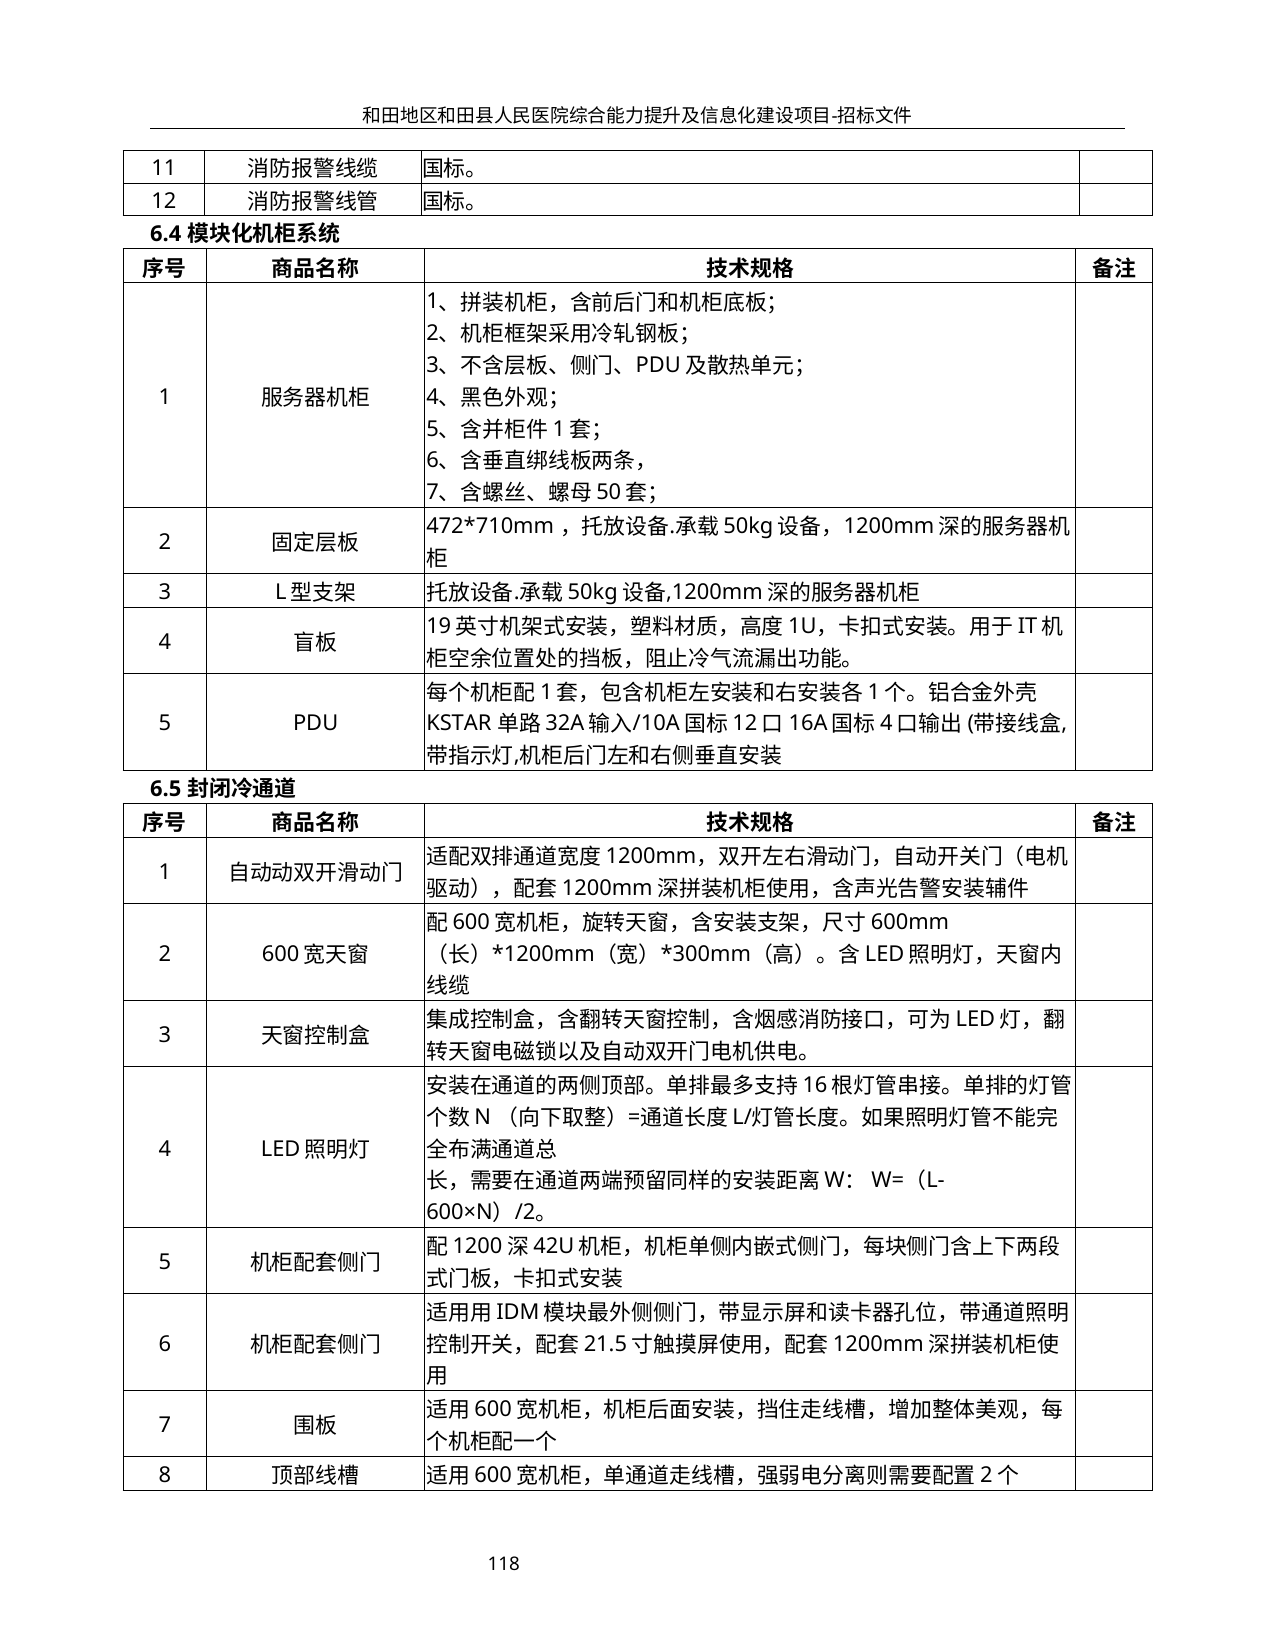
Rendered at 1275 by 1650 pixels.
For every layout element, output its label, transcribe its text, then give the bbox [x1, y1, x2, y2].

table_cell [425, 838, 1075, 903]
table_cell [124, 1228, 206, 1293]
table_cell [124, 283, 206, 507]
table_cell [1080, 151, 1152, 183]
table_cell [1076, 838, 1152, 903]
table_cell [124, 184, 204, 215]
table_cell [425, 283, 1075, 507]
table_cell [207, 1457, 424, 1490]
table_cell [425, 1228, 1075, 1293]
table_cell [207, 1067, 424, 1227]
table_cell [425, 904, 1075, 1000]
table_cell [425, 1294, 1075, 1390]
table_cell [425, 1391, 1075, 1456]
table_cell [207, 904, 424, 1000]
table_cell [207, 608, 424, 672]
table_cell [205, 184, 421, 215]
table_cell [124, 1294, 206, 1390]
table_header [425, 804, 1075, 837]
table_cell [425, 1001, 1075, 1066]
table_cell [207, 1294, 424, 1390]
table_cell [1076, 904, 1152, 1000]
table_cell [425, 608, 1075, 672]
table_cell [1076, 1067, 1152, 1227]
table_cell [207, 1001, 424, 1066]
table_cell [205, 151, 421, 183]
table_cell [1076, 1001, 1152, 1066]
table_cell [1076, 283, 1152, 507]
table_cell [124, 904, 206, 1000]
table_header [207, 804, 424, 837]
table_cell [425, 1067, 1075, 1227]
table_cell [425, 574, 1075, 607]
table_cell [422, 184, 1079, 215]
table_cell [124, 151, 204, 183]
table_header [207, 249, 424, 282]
text 6.4 模块化机柜系统 [150, 216, 1125, 248]
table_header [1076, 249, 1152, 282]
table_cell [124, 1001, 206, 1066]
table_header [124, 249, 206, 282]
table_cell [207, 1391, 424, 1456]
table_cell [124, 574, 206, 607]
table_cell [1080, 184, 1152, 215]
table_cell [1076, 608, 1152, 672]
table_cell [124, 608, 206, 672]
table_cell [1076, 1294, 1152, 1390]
text 6.5 封闭冷通道 [150, 771, 1125, 803]
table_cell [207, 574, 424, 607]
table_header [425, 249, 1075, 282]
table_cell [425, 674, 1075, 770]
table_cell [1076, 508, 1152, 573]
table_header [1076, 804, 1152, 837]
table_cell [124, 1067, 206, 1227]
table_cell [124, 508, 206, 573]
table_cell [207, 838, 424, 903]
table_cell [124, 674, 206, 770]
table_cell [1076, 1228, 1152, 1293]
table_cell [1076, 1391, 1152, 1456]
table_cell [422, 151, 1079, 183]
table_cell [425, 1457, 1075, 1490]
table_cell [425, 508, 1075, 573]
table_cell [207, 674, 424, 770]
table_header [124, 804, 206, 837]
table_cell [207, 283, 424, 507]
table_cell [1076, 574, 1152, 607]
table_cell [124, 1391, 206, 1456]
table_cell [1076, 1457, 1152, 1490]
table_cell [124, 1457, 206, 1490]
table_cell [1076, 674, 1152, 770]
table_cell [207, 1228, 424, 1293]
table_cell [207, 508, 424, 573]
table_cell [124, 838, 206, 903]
